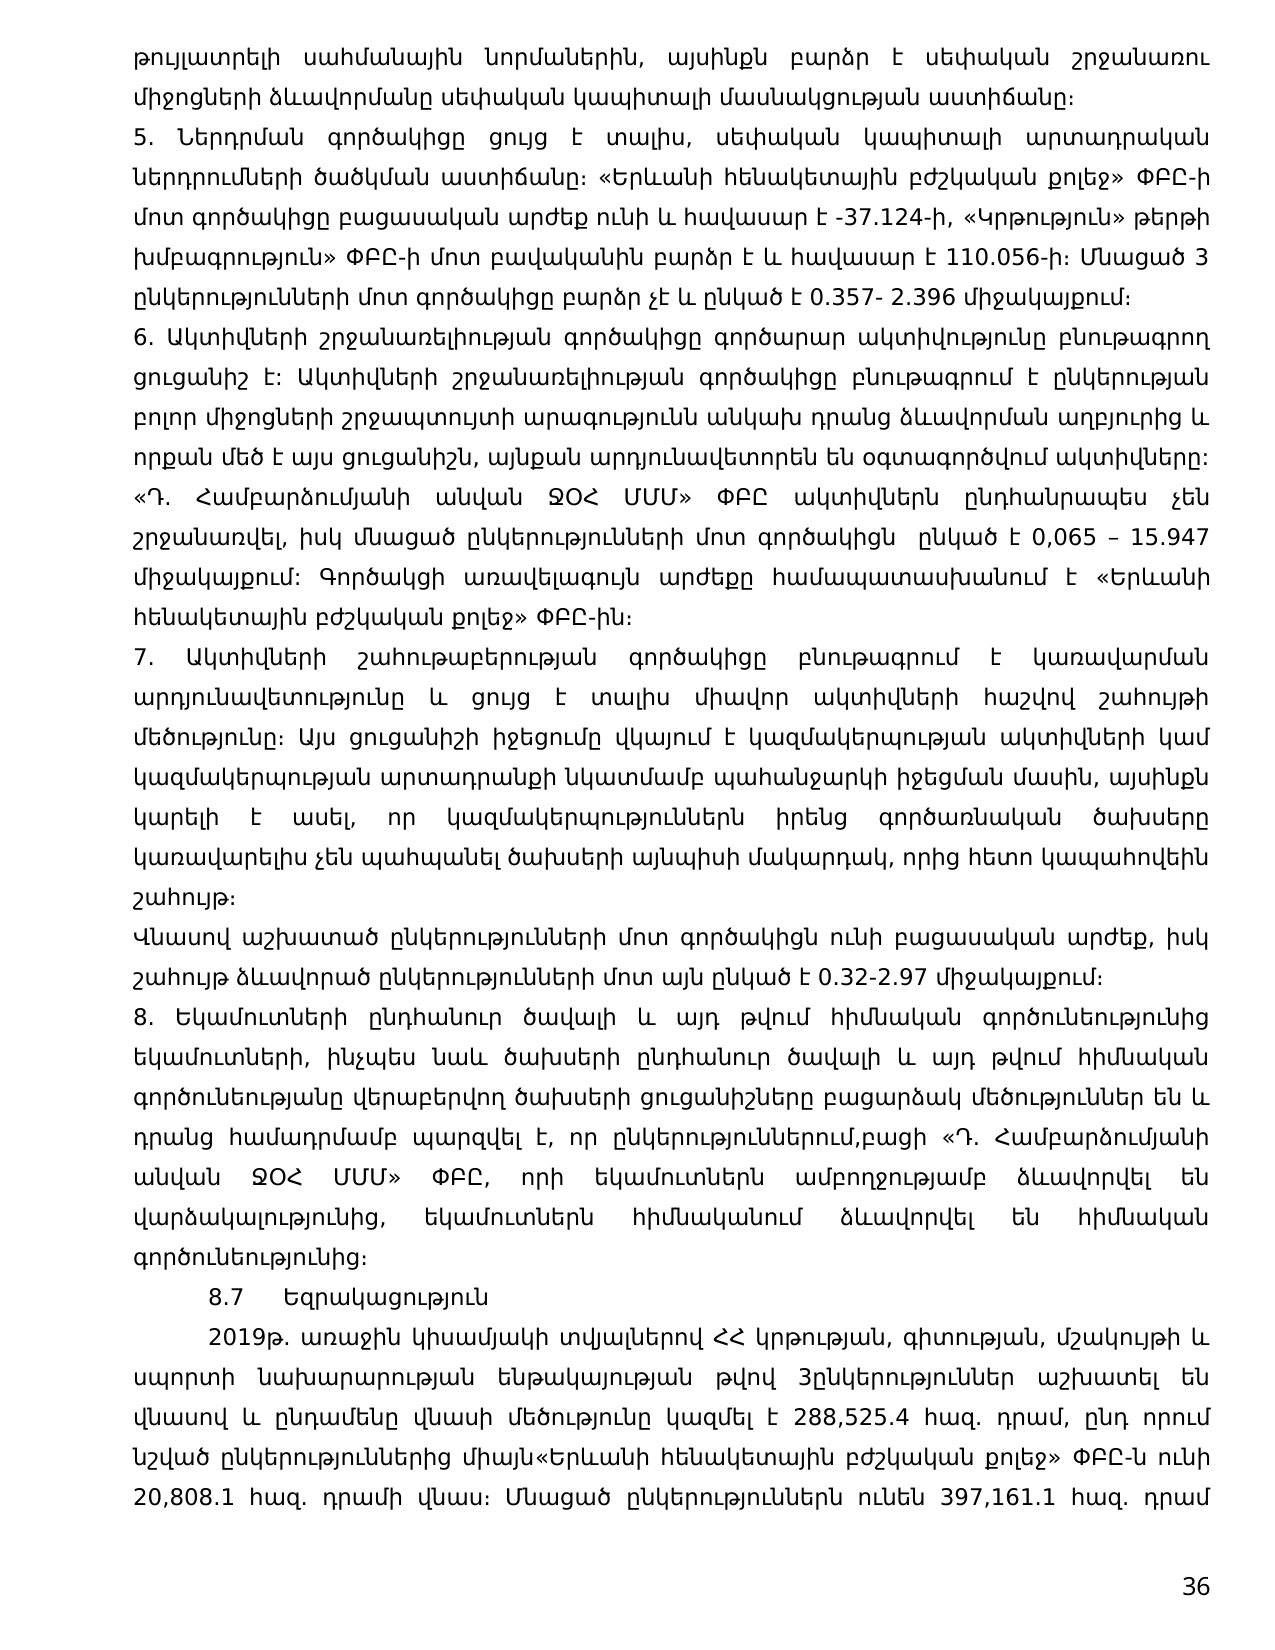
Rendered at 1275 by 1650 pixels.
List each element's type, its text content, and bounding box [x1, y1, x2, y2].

text 6. Ակտիվների շրջանառելիության գործակիցը գործարար ակտիվությունը բնութագրող ցուցանիշ է: Ակտիվների շրջանառելիության գործակիցը բնութագրում է ընկերության բոլոր միջոցների շրջապտույտի արագությունն անկախ դրանց ձևավորման աղբյուրից և որքան մեծ է այս ցուցանիշն, այնքան արդյունավետորեն են օգտագործվում ակտիվները: «Դ. Համբարձումյանի անվան ՋՕՀ ՄՄՄ» ՓԲԸ ակտիվներն ընդհանրապես չեն շրջանառվել, իսկ մնացած ընկերությունների մոտ գործակիցն ընկած է 0,065 – 15.947 միջակայքում: Գործակցի առավելագույն արժեքը համապատասխանում է «Երևանի հենակետային բժշկական քոլեջ» ՓԲԸ-ին։ [133, 324, 1211, 631]
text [133, 1324, 1211, 1511]
text 5. Ներդրման գործակիցը ցույց է տալիս, սեփական կապիտալի արտադրական ներդրումների ծածկման աստիճանը։ «Երևանի հենակետային բժշկական քոլեջ» ՓԲԸ-ի մոտ գործակիցը բացասական արժեք ունի և հավասար է -37.124-ի, «Կրթություն» թերթի խմբագրություն» ՓԲԸ-ի մոտ բավականին բարձր է և հավասար է 110.056-ի։ Մնացած 3 ընկերությունների մոտ գործակիցը բարձր չէ և ընկած է 0.357- 2.396 միջակայքում։ [133, 124, 1211, 311]
text 8. Եկամուտների ընդհանուր ծավալի և այդ թվում հիմնական գործունեությունից եկամուտների, ինչպես նաև ծախսերի ընդհանուր ծավալի և այդ թվում հիմնական գործունեությանը վերաբերվող ծախսերի ցուցանիշները բացարձակ մեծություններ են և դրանց համադրմամբ պարզվել է, որ ընկերություններում,բացի «Դ. Համբարձումյանի անվան ՋՕՀ ՄՄՄ» ՓԲԸ, որի եկամուտներն ամբողջությամբ ձևավորվել են վարձակալությունից, եկամուտներն հիմնականում ձևավորվել են հիմնական գործունեությունից։ [133, 1004, 1211, 1271]
text 8.7 Եզրակացություն [133, 1284, 1211, 1311]
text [133, 44, 1211, 111]
text Վնասով աշխատած ընկերությունների մոտ գործակիցն ունի բացասական արժեք, իսկ շահույթ ձևավորած ընկերությունների մոտ այն ընկած է 0.32-2.97 միջակայքում։ [133, 924, 1211, 991]
text 7. Ակտիվների շահութաբերության գործակիցը բնութագրում է կառավարման արդյունավետությունը և ցույց է տալիս միավոր ակտիվների հաշվով շահույթի մեծությունը։ Այս ցուցանիշի իջեցումը վկայում է կազմակերպության ակտիվների կամ կազմակերպության արտադրանքի նկատմամբ պահանջարկի իջեցման մասին, այսինքն կարելի է ասել, որ կազմակերպություններն իրենց գործառնական ծախսերը կառավարելիս չեն պահպանել ծախսերի այնպիսի մակարդակ, որից հետո կապահովեին շահույթ։ [133, 644, 1211, 911]
